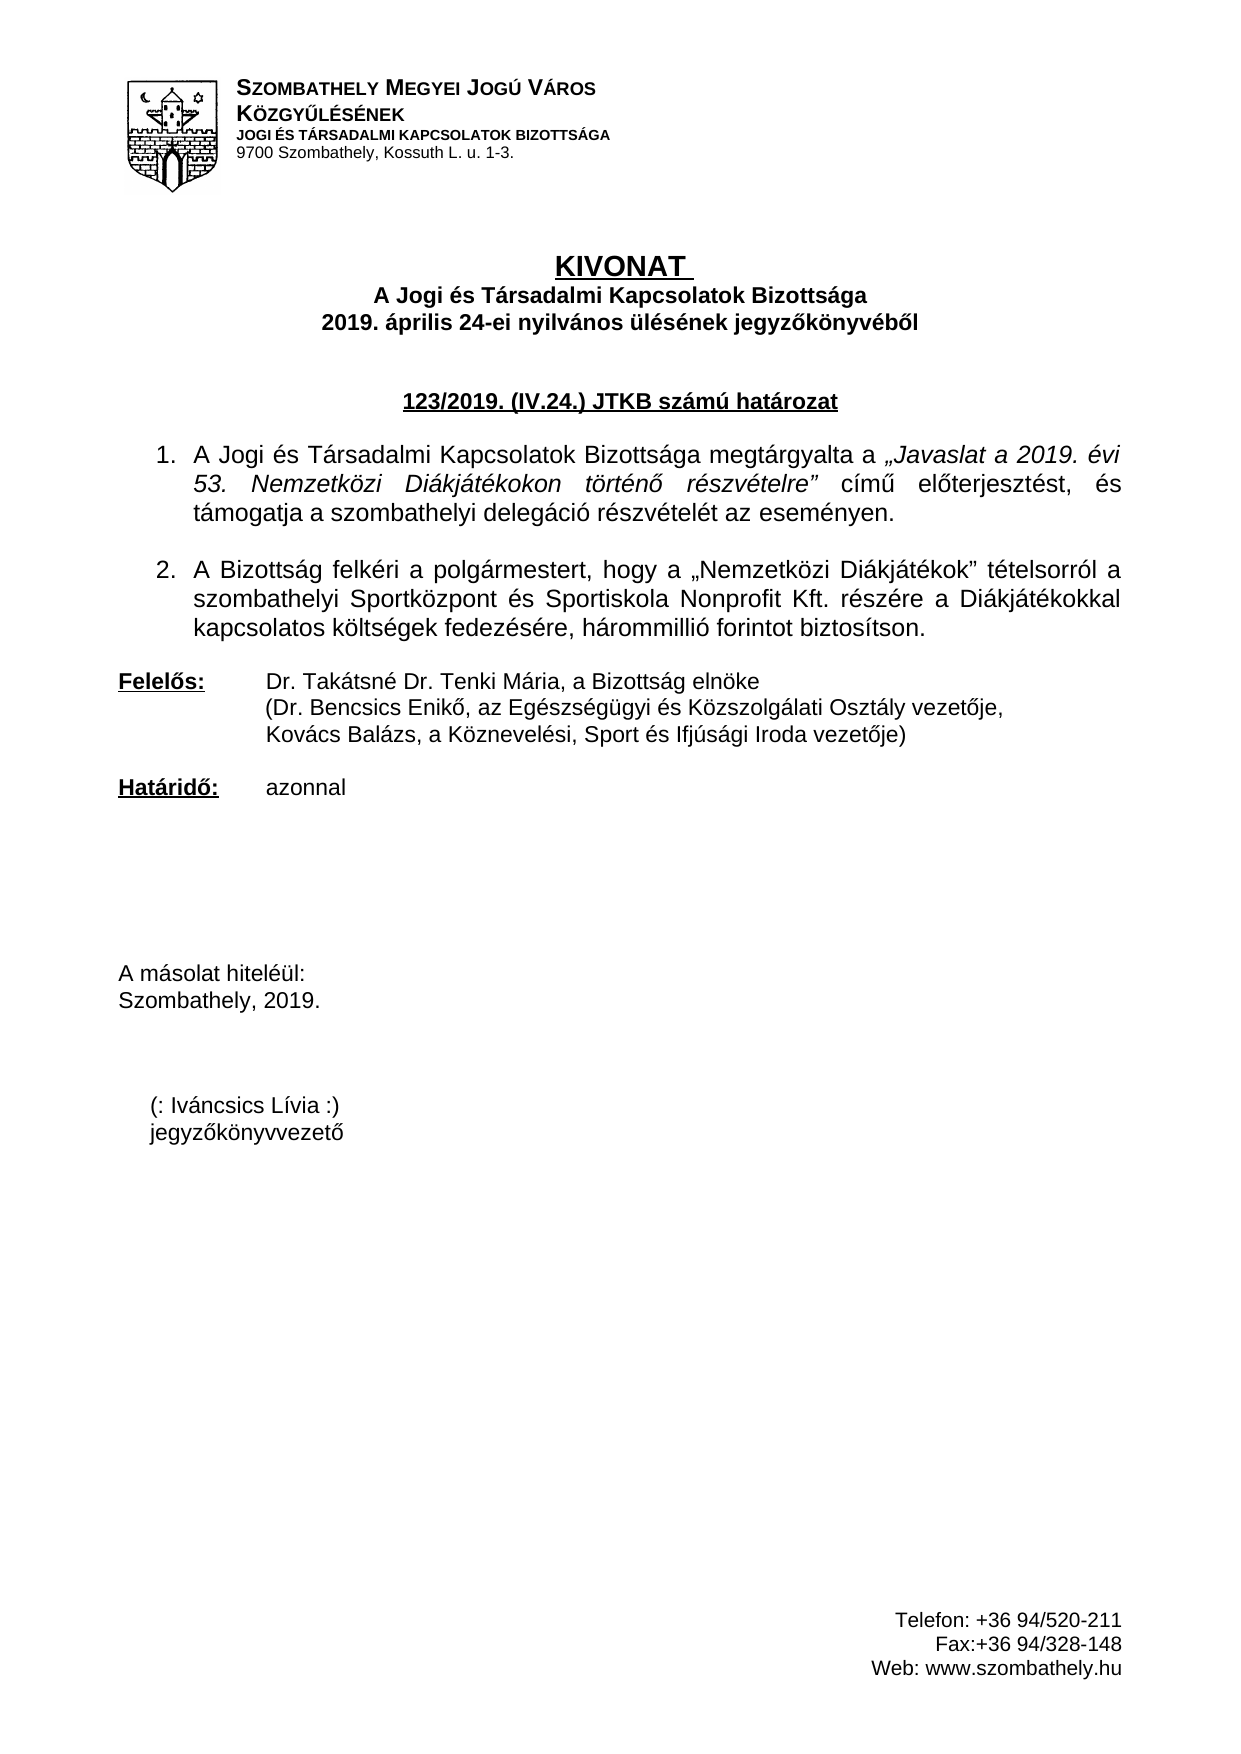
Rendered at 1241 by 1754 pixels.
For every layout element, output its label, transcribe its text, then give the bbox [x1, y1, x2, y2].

text jegyzőkönyvvezető [118, 1118, 1122, 1145]
text Határidő: azonnal [118, 773, 1122, 800]
text (: Iváncsics Lívia :) [118, 1092, 1122, 1118]
list A Bizottság felkéri a polgármestert, hogy a „Nemzetközi Diákjátékok” tételsorról a szombathelyi Sportközpont és Sportiskola Nonprofit Kft. részére a Diákjátékokkal kapcsolatos költségek fedezésére, hárommillió forintot biztosítson. [156, 555, 1122, 642]
text 2019. április 24-ei nyilvános ülésének jegyzőkönyvéből [118, 309, 1122, 335]
text 123/2019. (IV.24.) JTKB számú határozat [118, 388, 1122, 414]
text (Dr. Bencsics Enikő, az Egészségügyi és Közszolgálati Osztály vezetője, [265, 694, 1122, 721]
list A Jogi és Társadalmi Kapcsolatok Bizottsága megtárgyalta a „Javaslat a 2019. évi 53. Nemzetközi Diákjátékokon történő részvételre” című előterjesztést, és támogatja a szombathelyi delegáció részvételét az eseményen. [156, 440, 1122, 527]
text Kivonat [118, 249, 1122, 282]
picture [124, 77, 222, 195]
text A másolat hiteléül: [118, 960, 1122, 987]
text Szombathely, 2019. [118, 987, 1122, 1013]
text Kovács Balázs, a Köznevelési, Sport és Ifjúsági Iroda vezetője) [192, 721, 1122, 747]
text Felelős: Dr. Takátsné Dr. Tenki Mária, a Bizottság elnöke [118, 668, 1122, 694]
text A Jogi és Társadalmi Kapcsolatok Bizottsága [118, 282, 1122, 309]
